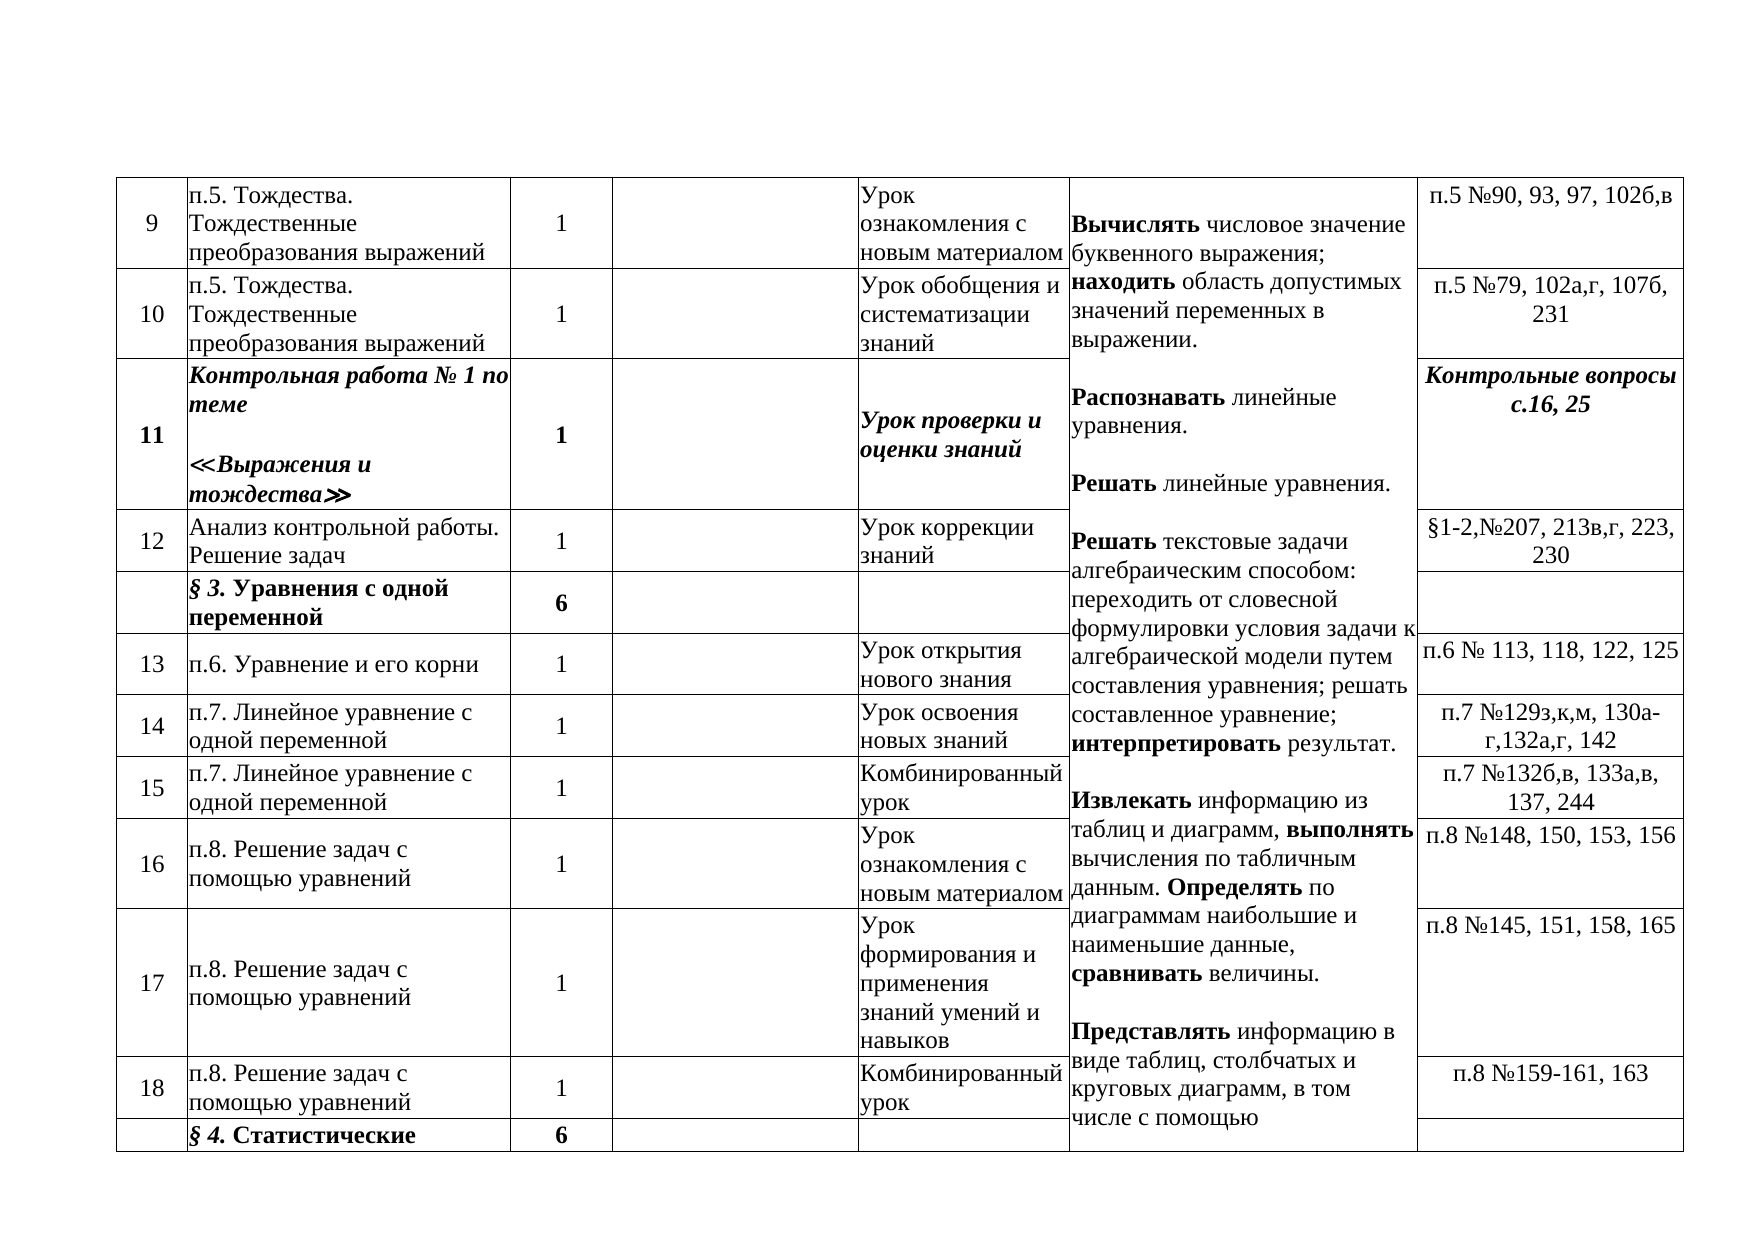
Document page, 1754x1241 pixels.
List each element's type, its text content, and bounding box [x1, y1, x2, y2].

table_cell 9 [117, 178, 187, 268]
table_cell [613, 572, 858, 633]
table_cell п.8. Решение задач с помощью уравнений [188, 1057, 510, 1118]
table_cell п.8. Решение задач с помощью уравнений [188, 909, 510, 1056]
table_cell п.5 №90, 93, 97, 102б,в [1418, 178, 1683, 268]
table_cell п.8 №159-161, 163 [1418, 1057, 1683, 1118]
table_cell Урок ознакомления с новым материалом [859, 819, 1069, 908]
table_cell Урок освоения новых знаний [859, 695, 1069, 756]
table_cell 1 [511, 269, 612, 358]
table_cell 6 [511, 572, 612, 633]
table_cell 11 [117, 359, 187, 509]
table_cell Урок обобщения и систематизации знаний [859, 269, 1069, 358]
table_cell [117, 572, 187, 633]
table_cell § 3. Уравнения с одной переменной [188, 572, 510, 633]
table_cell 6 [511, 1119, 612, 1151]
table_cell Урок формирования и применения знаний умений и навыков [859, 909, 1069, 1056]
table_cell 15 [117, 757, 187, 818]
table_cell Контрольная работа № 1 по теме ≪Выражения и тождества≫ [188, 359, 510, 509]
table_cell п.5. Тождества. Тождественные преобразования выражений [188, 269, 510, 358]
table_cell [859, 1119, 1069, 1151]
table_cell Контрольные вопросы с.16, 25 [1418, 359, 1683, 509]
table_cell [188, 1119, 510, 1151]
table_cell Урок проверки и оценки знаний [859, 359, 1069, 509]
table_cell 13 [117, 634, 187, 694]
table_cell [613, 757, 858, 818]
table_cell 1 [511, 510, 612, 571]
table_cell [1418, 1119, 1683, 1151]
table_cell 1 [511, 909, 612, 1056]
table_cell п.8 №145, 151, 158, 165 [1418, 909, 1683, 1056]
table_cell [613, 1057, 858, 1118]
table_cell п.6 № 113, 118, 122, 125 [1418, 634, 1683, 694]
table_cell 1 [511, 359, 612, 509]
table_cell 10 [117, 269, 187, 358]
table_cell 17 [117, 909, 187, 1056]
table_cell Урок открытия нового знания [859, 634, 1069, 694]
table_cell [1418, 572, 1683, 633]
table_cell [613, 510, 858, 571]
table_cell [613, 695, 858, 756]
table_cell [859, 572, 1069, 633]
table_cell п.6. Уравнение и его корни [188, 634, 510, 694]
table_cell 16 [117, 819, 187, 908]
table_cell п.7 №132б,в, 133а,в, 137, 244 [1418, 757, 1683, 818]
table_cell [613, 819, 858, 908]
table_cell п.5 №79, 102а,г, 107б, 231 [1418, 269, 1683, 358]
table_cell 12 [117, 510, 187, 571]
table_cell §1-2,№207, 213в,г, 223, 230 [1418, 510, 1683, 571]
table_cell Урок ознакомления с новым материалом [859, 178, 1069, 268]
table_cell 14 [117, 695, 187, 756]
table_cell п.5. Тождества. Тождественные преобразования выражений [188, 178, 510, 268]
table_cell п.8. Решение задач с помощью уравнений [188, 819, 510, 908]
table_cell 1 [511, 1057, 612, 1118]
table_cell 1 [511, 695, 612, 756]
table_cell [613, 359, 858, 509]
table_cell Анализ контрольной работы. Решение задач [188, 510, 510, 571]
table_cell п.7. Линейное уравнение с одной переменной [188, 695, 510, 756]
table_cell [613, 909, 858, 1056]
table_cell 18 [117, 1057, 187, 1118]
table_cell [613, 269, 858, 358]
table_cell Комбинированный урок [859, 1057, 1069, 1118]
table_cell [613, 634, 858, 694]
table_cell [613, 1119, 858, 1151]
table_cell Урок коррекции знаний [859, 510, 1069, 571]
table_cell п.8 №148, 150, 153, 156 [1418, 819, 1683, 908]
table_cell п.7. Линейное уравнение с одной переменной [188, 757, 510, 818]
table_cell п.7 №129з,к,м, 130а-г,132а,г, 142 [1418, 695, 1683, 756]
table_cell [613, 178, 858, 268]
table_cell 1 [511, 634, 612, 694]
table_cell 1 [511, 757, 612, 818]
table_cell Комбинированный урок [859, 757, 1069, 818]
table_cell [117, 1119, 187, 1151]
table_cell 1 [511, 819, 612, 908]
table_cell 1 [511, 178, 612, 268]
